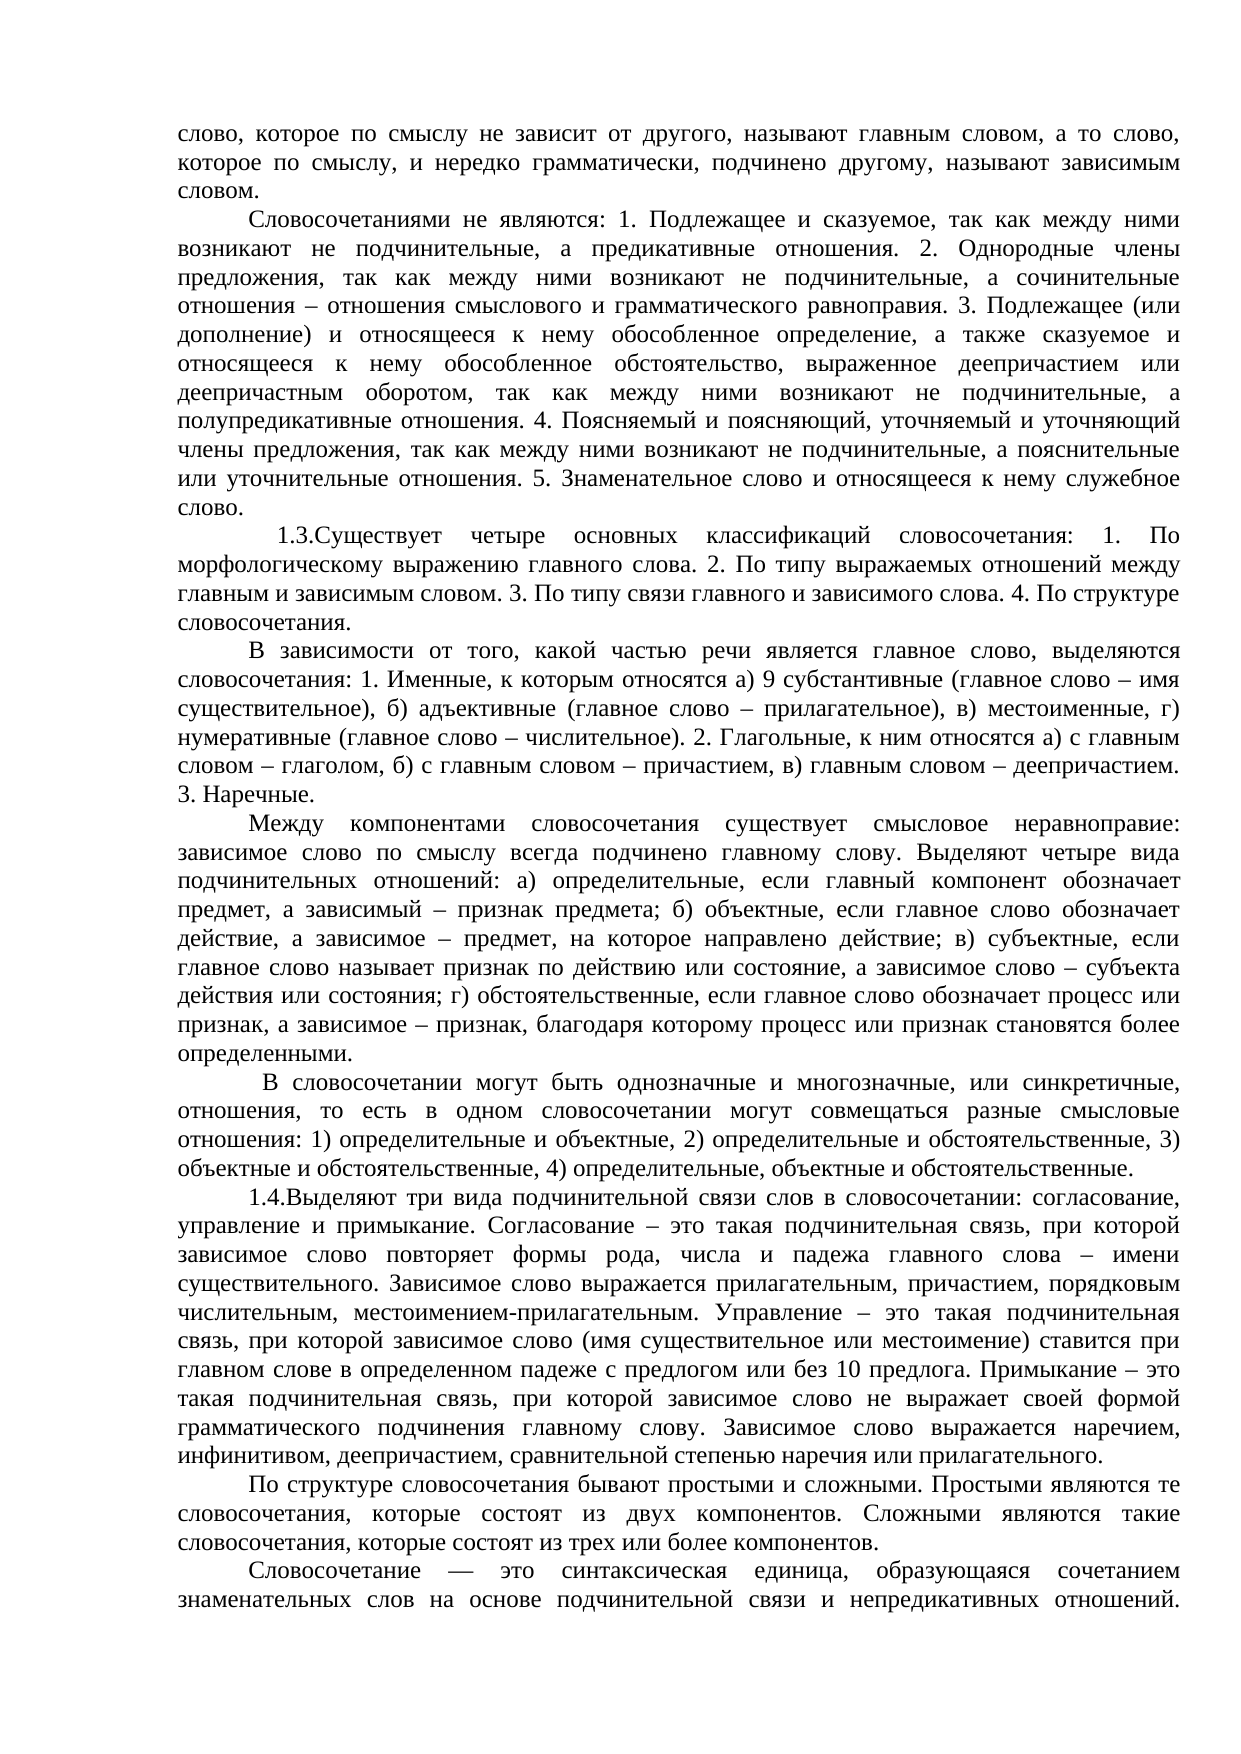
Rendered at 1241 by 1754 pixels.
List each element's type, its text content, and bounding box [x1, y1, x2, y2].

text 1.4.Выделяют три вида подчинительной связи слов в словосочетании: согласование, управление и примыкание. Согласование – это такая подчинительная связь, при которой зависимое слово повторяет формы рода, числа и падежа главного слова – имени существительного. Зависимое слово выражается прилагательным, причастием, порядковым числительным, местоимением-прилагательным. Управление – это такая подчинительная связь, при которой зависимое слово (имя существительное или местоимение) ставится при главном слове в определенном падеже с предлогом или без 10 предлога. Примыкание – это такая подчинительная связь, при которой зависимое слово не выражает своей формой грамматического подчинения главному слову. Зависимое слово выражается наречием, инфинитивом, деепричастием, сравнительной степенью наречия или прилагательного. [177, 1182, 1181, 1469]
text В зависимости от того, какой частью речи является главное слово, выделяются словосочетания: 1. Именные, к которым относятся а) 9 субстантивные (главное слово – имя существительное), б) адъективные (главное слово – прилагательное), в) местоименные, г) нумеративные (главное слово – числительное). 2. Глагольные, к ним относятся а) с главным словом – глаголом, б) с главным словом – причастием, в) главным словом – деепричастием. 3. Наречные. [177, 636, 1181, 808]
text В словосочетании могут быть однозначные и многозначные, или синкретичные, отношения, то есть в одном словосочетании могут совмещаться разные смысловые отношения: 1) определительные и объектные, 2) определительные и обстоятельственные, 3) объектные и обстоятельственные, 4) определительные, объектные и обстоятельственные. [177, 1067, 1181, 1182]
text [177, 1556, 1181, 1613]
text 1.3.Существует четыре основных классификаций словосочетания: 1. По морфологическому выражению главного слова. 2. По типу выражаемых отношений между главным и зависимым словом. 3. По типу связи главного и зависимого слова. 4. По структуре словосочетания. [177, 521, 1181, 636]
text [177, 118, 1181, 204]
text По структуре словосочетания бывают простыми и сложными. Простыми являются те словосочетания, которые состоят из двух компонентов. Сложными являются такие словосочетания, которые состоят из трех или более компонентов. [177, 1469, 1181, 1556]
text Словосочетаниями не являются: 1. Подлежащее и сказуемое, так как между ними возникают не подчинительные, а предикативные отношения. 2. Однородные члены предложения, так как между ними возникают не подчинительные, а сочинительные отношения – отношения смыслового и грамматического равноправия. 3. Подлежащее (или дополнение) и относящееся к нему обособленное определение, а также сказуемое и относящееся к нему обособленное обстоятельство, выраженное деепричастием или деепричастным оборотом, так как между ними возникают не подчинительные, а полупредикативные отношения. 4. Поясняемый и поясняющий, уточняемый и уточняющий члены предложения, так как между ними возникают не подчинительные, а пояснительные или уточнительные отношения. 5. Знаменательное слово и относящееся к нему служебное слово. [177, 204, 1181, 521]
text Между компонентами словосочетания существует смысловое неравноправие: зависимое слово по смыслу всегда подчинено главному слову. Выделяют четыре вида подчинительных отношений: а) определительные, если главный компонент обозначает предмет, а зависимый – признак предмета; б) объектные, если главное слово обозначает действие, а зависимое – предмет, на которое направлено действие; в) субъектные, если главное слово называет признак по действию или состояние, а зависимое слово – субъекта действия или состояния; г) обстоятельственные, если главное слово обозначает процесс или признак, а зависимое – признак, благодаря которому процесс или признак становятся более определенными. [177, 808, 1181, 1067]
